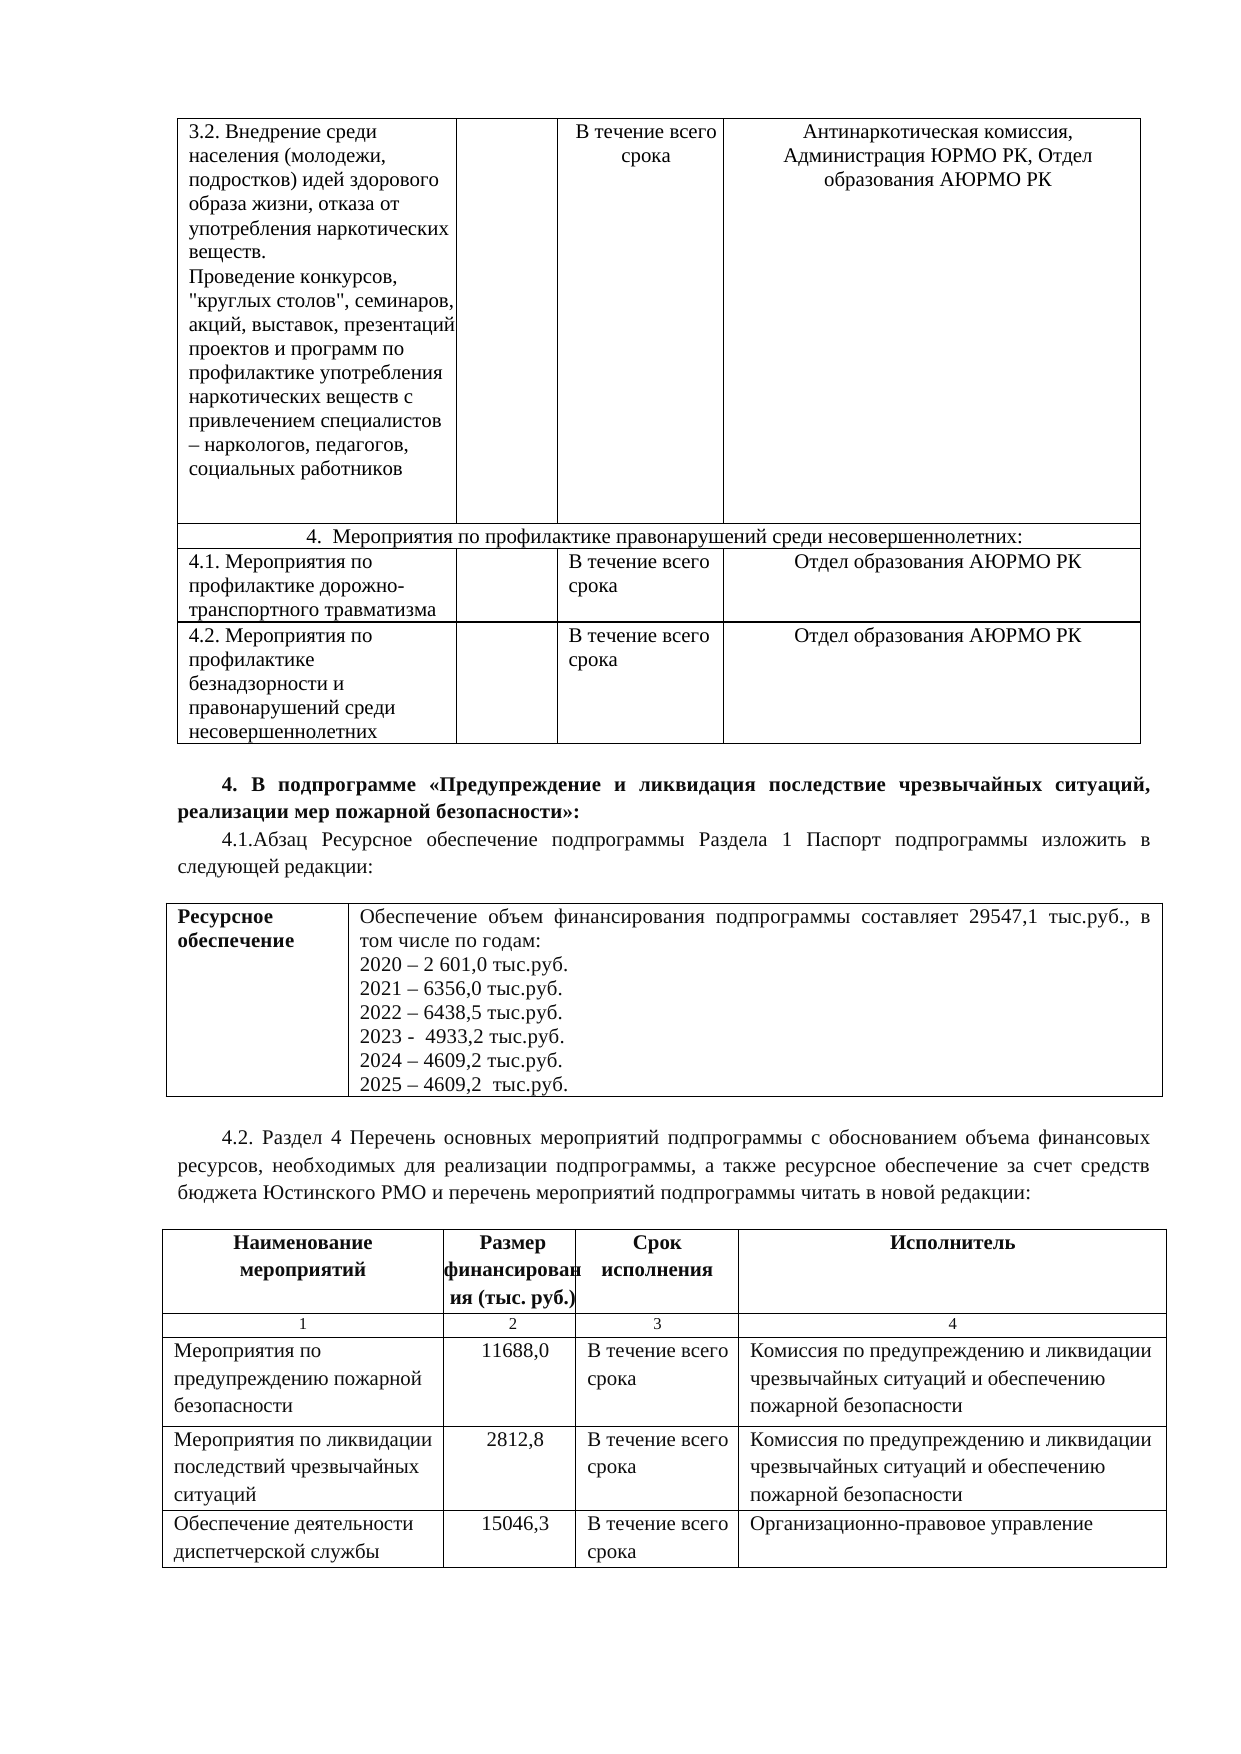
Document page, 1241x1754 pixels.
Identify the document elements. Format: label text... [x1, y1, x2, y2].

table_cell 3.2. Внедрение среди населения (молодежи, подростков) идей здорового образа жизни, отказа от употребления наркотических веществ. Проведение конкурсов, "круглых столов", семинаров, акций, выставок, презентаций проектов и программ по профилактике употребления наркотических веществ с привлечением специалистов – наркологов, педагогов, социальных работников [178, 119, 456, 523]
table_cell В течение всего срока [576, 1427, 738, 1510]
table_cell Отдел образования АЮРМО РК [724, 549, 1140, 621]
table_cell Обеспечение деятельности диспетчерской службы [163, 1511, 443, 1567]
table_cell 1 [163, 1314, 443, 1337]
table_cell [457, 549, 557, 621]
table_cell 15046,3 [444, 1511, 575, 1567]
table_cell 4. Мероприятия по профилактике правонарушений среди несовершеннолетних: [178, 524, 1140, 548]
table_cell [457, 623, 557, 743]
table_cell В течение всего срока [558, 623, 723, 743]
table_header Срок исполнения [576, 1230, 738, 1313]
table_cell 3 [576, 1314, 738, 1337]
table_cell 2 [444, 1314, 575, 1337]
table_cell Отдел образования АЮРМО РК [724, 623, 1140, 743]
table_cell В течение всего срока [576, 1511, 738, 1567]
table_header Наименование мероприятий [163, 1230, 443, 1313]
table_cell Организационно-правовое управление [739, 1511, 1166, 1567]
table_header Размер финансирования (тыс. руб.) [444, 1230, 575, 1313]
list В подпрограмме «Предупреждение и ликвидация последствие чрезвычайных ситуаций, реализации мер пожарной безопасности»: [177, 771, 1152, 823]
table_cell 4.2. Мероприятия по профилактике безнадзорности и правонарушений среди несовершеннолетних [178, 623, 456, 743]
table_cell 11688,0 [444, 1338, 575, 1426]
table_cell Комиссия по предупреждению и ликвидации чрезвычайных ситуаций и обеспечению пожарной безопасности [739, 1427, 1166, 1510]
list 4.1.Абзац Ресурсное обеспечение подпрограммы Раздела 1 Паспорт подпрограммы изложить в следующей редакции: [177, 827, 1152, 878]
table_cell Комиссия по предупреждению и ликвидации чрезвычайных ситуаций и обеспечению пожарной безопасности [739, 1338, 1166, 1426]
table_cell 4.1. Мероприятия по профилактике дорожно-транспортного травматизма [178, 549, 456, 621]
table_cell Мероприятия по предупреждению пожарной безопасности [163, 1338, 443, 1426]
list 4.2. Раздел 4 Перечень основных мероприятий подпрограммы с обоснованием объема финансовых ресурсов, необходимых для реализации подпрограммы, а также ресурсное обеспечение за счет средств бюджета Юстинского РМО и перечень мероприятий подпрограммы читать в новой редакции: [177, 1125, 1152, 1204]
table_header Исполнитель [739, 1230, 1166, 1313]
table_cell Мероприятия по ликвидации последствий чрезвычайных ситуаций [163, 1427, 443, 1510]
table_header Ресурсное обеспечение [167, 904, 348, 1096]
table_header Обеспечение объем финансирования подпрограммы составляет 29547,1 тыс.руб., в том числе по годам: 2020 – 2 601,0 тыс.руб. 2021 – 6356,0 тыс.руб. 2022 – 6438,5 тыс.руб. 2023 - 4933,2 тыс.руб. 2024 – 4609,2 тыс.руб. 2025 – 4609,2 тыс.руб. [349, 904, 1162, 1096]
table_cell В течение всего срока [576, 1338, 738, 1426]
table_cell В течение всего срока [558, 549, 723, 621]
table_cell Антинаркотическая комиссия, Администрация ЮРМО РК, Отдел образования АЮРМО РК [724, 119, 1140, 523]
table_cell 4 [739, 1314, 1166, 1337]
table_cell [457, 119, 557, 523]
table_cell 2812,8 [444, 1427, 575, 1510]
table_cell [558, 119, 723, 523]
